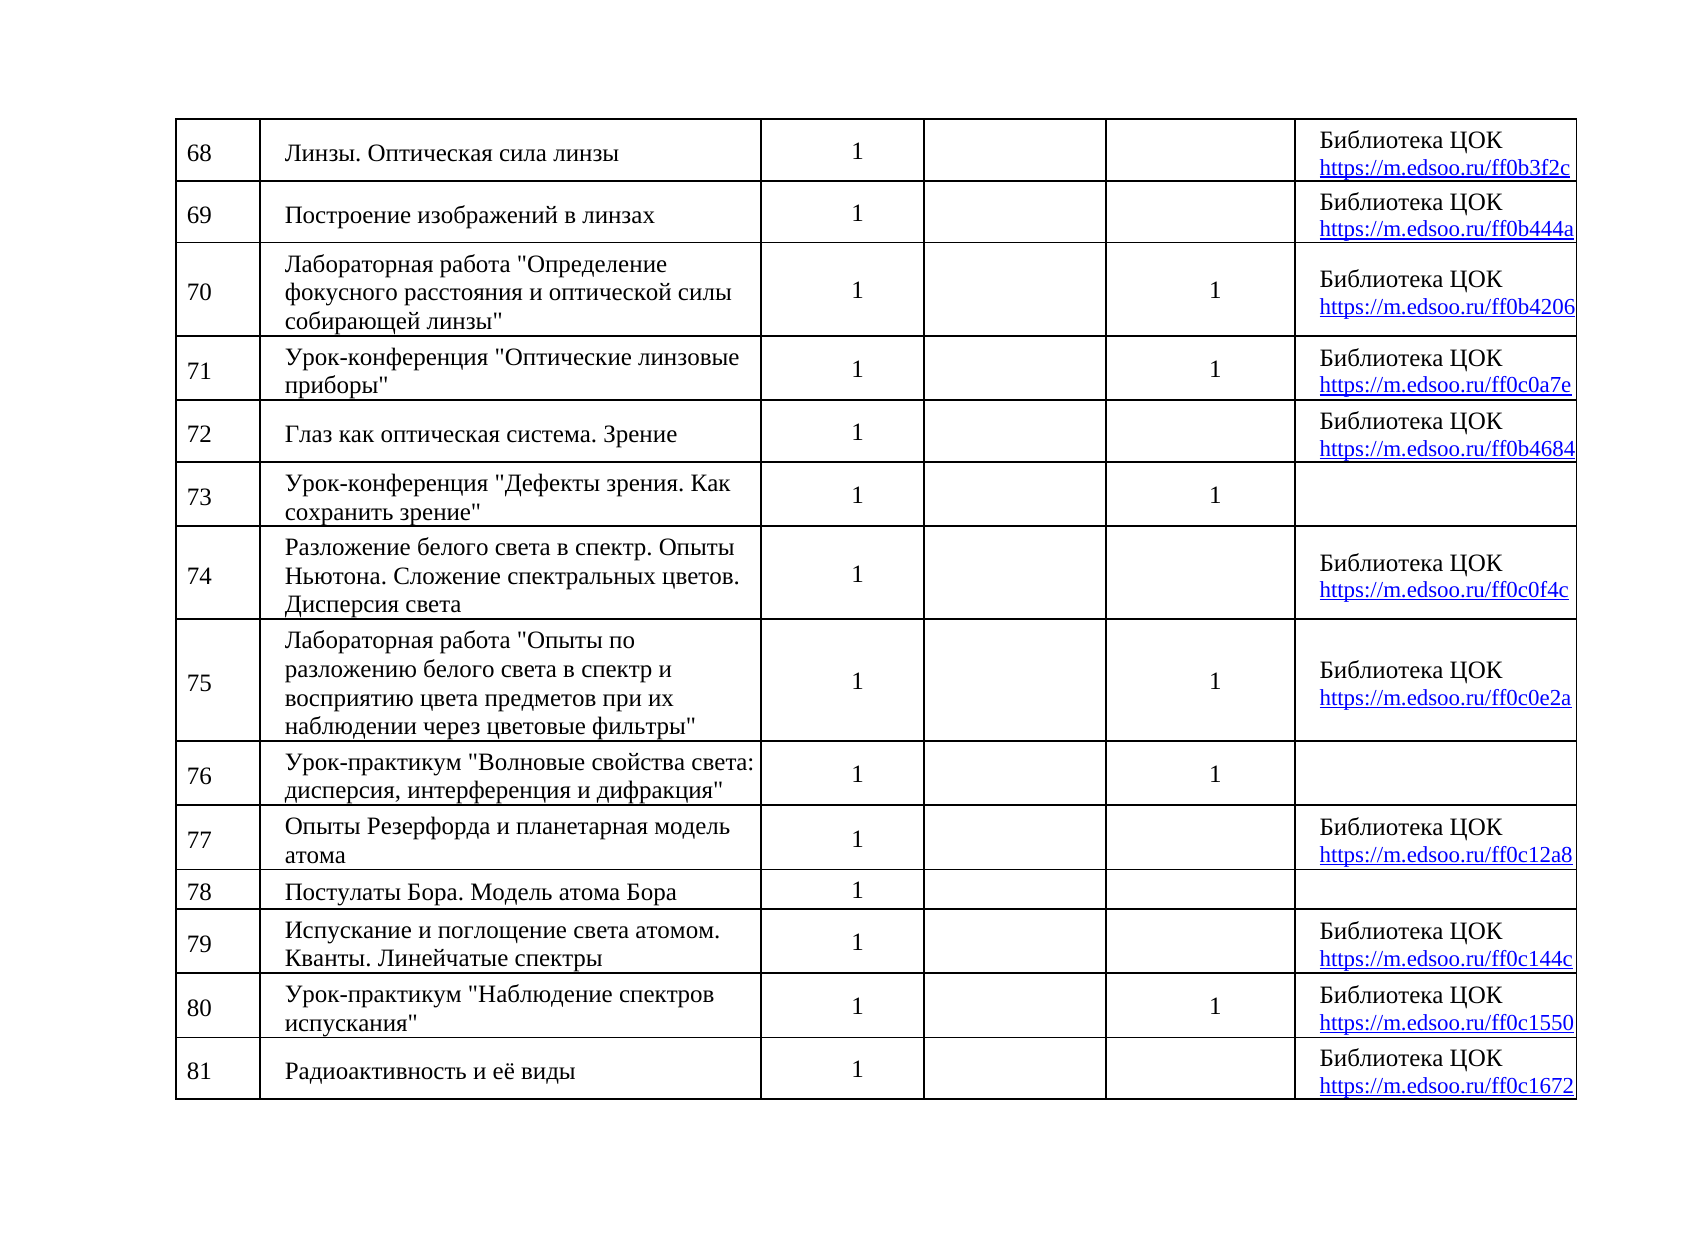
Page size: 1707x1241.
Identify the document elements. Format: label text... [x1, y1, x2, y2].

table_cell [1107, 910, 1294, 972]
table_cell 1 [762, 243, 923, 335]
table_cell [925, 337, 1105, 399]
table_cell Библиотека ЦОК https://m.edsoo.ru/ff0c12a8 [1296, 806, 1576, 869]
table_cell 78 [177, 870, 259, 908]
table_cell 1 [762, 742, 923, 804]
table_cell [925, 620, 1105, 740]
table_cell [925, 974, 1105, 1036]
table_cell [1107, 806, 1294, 869]
table_cell [925, 243, 1105, 335]
table_cell Библиотека ЦОК https://m.edsoo.ru/ff0b3f2c [1296, 120, 1576, 180]
table_cell Урок-конференция "Дефекты зрения. Как сохранить зрение" [261, 463, 760, 525]
table_cell [1296, 742, 1576, 804]
table_cell 1 [762, 120, 923, 180]
table_cell Линзы. Оптическая сила линзы [261, 120, 760, 180]
table_cell [925, 1038, 1105, 1098]
table_cell [1107, 401, 1294, 461]
table_cell Разложение белого света в спектр. Опыты Ньютона. Сложение спектральных цветов. Дисперсия света [261, 527, 760, 618]
table_cell 1 [1107, 463, 1294, 525]
table_cell [1107, 527, 1294, 618]
table_cell Библиотека ЦОК https://m.edsoo.ru/ff0c0a7e [1296, 337, 1576, 399]
table_cell 74 [177, 527, 259, 618]
table_cell 1 [762, 910, 923, 972]
table_cell [925, 742, 1105, 804]
table_cell Библиотека ЦОК https://m.edsoo.ru/ff0c1550 [1296, 974, 1576, 1036]
table_cell 77 [177, 806, 259, 869]
table_cell [925, 120, 1105, 180]
table_cell 1 [1107, 620, 1294, 740]
table_cell [1107, 120, 1294, 180]
table_cell Библиотека ЦОК https://m.edsoo.ru/ff0b444a [1296, 182, 1576, 242]
table_cell 1 [1107, 974, 1294, 1036]
table_cell 1 [1107, 243, 1294, 335]
table_cell Лабораторная работа "Опыты по разложению белого света в спектр и восприятию цвета предметов при их наблюдении через цветовые фильтры" [261, 620, 760, 740]
table_cell [925, 463, 1105, 525]
table_cell 70 [177, 243, 259, 335]
table_cell Глаз как оптическая система. Зрение [261, 401, 760, 461]
table_cell 1 [762, 463, 923, 525]
table_cell [925, 401, 1105, 461]
table_cell Лабораторная работа "Определение фокусного расстояния и оптической силы собирающей линзы" [261, 243, 760, 335]
table_cell [925, 870, 1105, 908]
table_cell 71 [177, 337, 259, 399]
table_cell 1 [762, 974, 923, 1036]
table_cell Урок-конференция "Оптические линзовые приборы" [261, 337, 760, 399]
table_cell 80 [177, 974, 259, 1036]
table_cell Библиотека ЦОК https://m.edsoo.ru/ff0c0f4c [1296, 527, 1576, 618]
table_cell Библиотека ЦОК https://m.edsoo.ru/ff0b4206 [1296, 243, 1576, 335]
table_cell 75 [177, 620, 259, 740]
table_cell 1 [1107, 337, 1294, 399]
table_cell 72 [177, 401, 259, 461]
table_cell 1 [1107, 742, 1294, 804]
table_cell Урок-практикум "Волновые свойства света: дисперсия, интерференция и дифракция" [261, 742, 760, 804]
table_cell 68 [177, 120, 259, 180]
table_cell 1 [762, 806, 923, 869]
table_cell [925, 527, 1105, 618]
table_cell Библиотека ЦОК https://m.edsoo.ru/ff0b4684 [1296, 401, 1576, 461]
table_cell [1107, 1038, 1294, 1098]
table_cell 1 [762, 182, 923, 242]
table_cell 1 [762, 337, 923, 399]
table_cell Постулаты Бора. Модель атома Бора [261, 870, 760, 908]
table_cell [925, 182, 1105, 242]
table_cell 1 [762, 401, 923, 461]
table_cell 1 [762, 1038, 923, 1098]
table_cell 69 [177, 182, 259, 242]
table_cell 76 [177, 742, 259, 804]
table_cell 79 [177, 910, 259, 972]
table_cell Испускание и поглощение света атомом. Кванты. Линейчатые спектры [261, 910, 760, 972]
table_cell [1296, 870, 1576, 908]
table_cell [1107, 182, 1294, 242]
table_cell Опыты Резерфорда и планетарная модель атома [261, 806, 760, 869]
table_cell 81 [177, 1038, 259, 1098]
table_cell 1 [762, 870, 923, 908]
table_cell [925, 806, 1105, 869]
table_cell Библиотека ЦОК https://m.edsoo.ru/ff0c144c [1296, 910, 1576, 972]
table_cell [1296, 463, 1576, 525]
table_cell Библиотека ЦОК https://m.edsoo.ru/ff0c1672 [1296, 1038, 1576, 1098]
table_cell Библиотека ЦОК https://m.edsoo.ru/ff0c0e2a [1296, 620, 1576, 740]
table_cell [1107, 870, 1294, 908]
table_cell 1 [762, 620, 923, 740]
table_cell Построение изображений в линзах [261, 182, 760, 242]
table_cell 73 [177, 463, 259, 525]
table_cell Урок-практикум "Наблюдение спектров испускания" [261, 974, 760, 1036]
table_cell [925, 910, 1105, 972]
table_cell Радиоактивность и её виды [261, 1038, 760, 1098]
table_cell 1 [762, 527, 923, 618]
